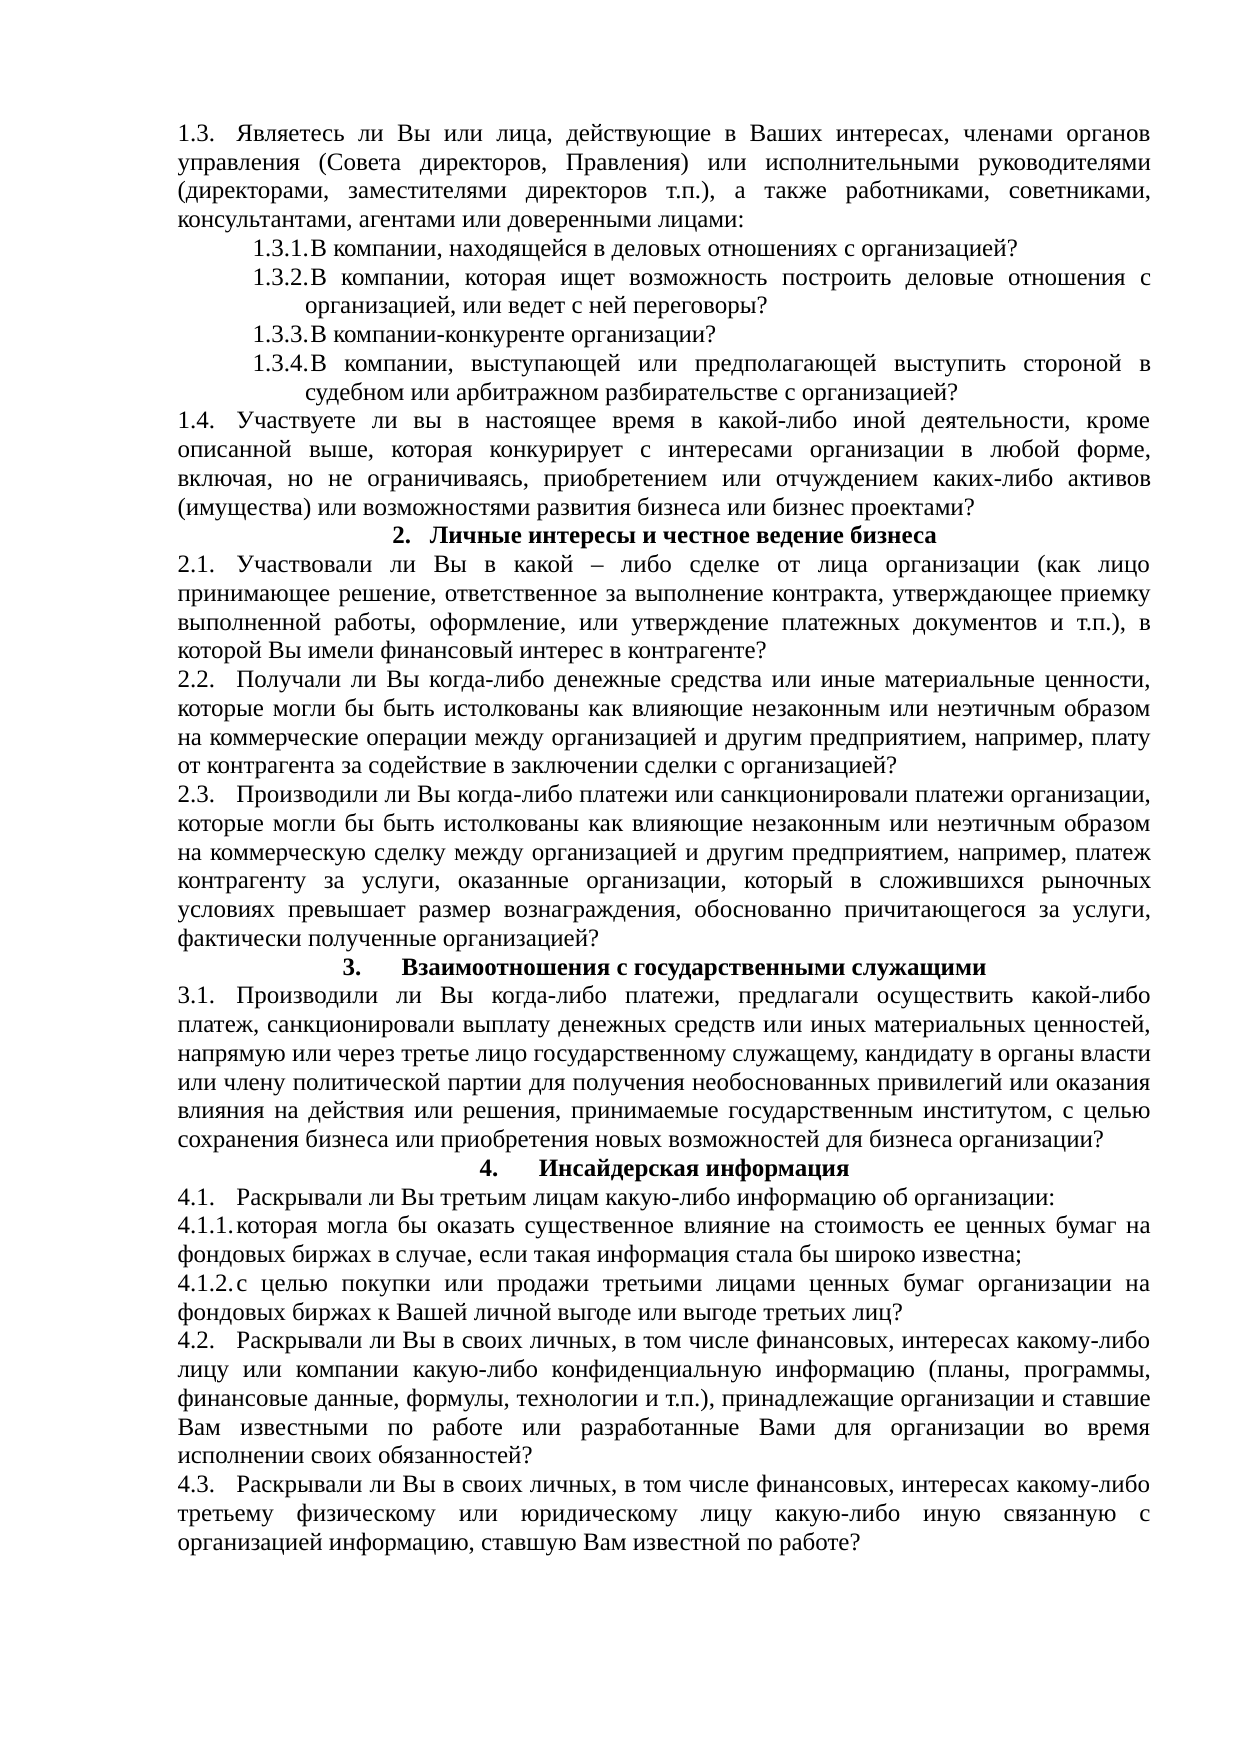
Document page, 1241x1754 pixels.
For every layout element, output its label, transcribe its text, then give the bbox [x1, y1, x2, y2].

list Раскрывали ли Вы третьим лицам какую-либо информацию об организации: [177, 1182, 1152, 1211]
list В компании, находящейся в деловых отношениях с организацией? [252, 233, 1152, 262]
list В компании-конкуренте организации? [252, 319, 1152, 348]
list Взаимоотношения с государственными служащими [177, 952, 1152, 981]
list Производили ли Вы когда-либо платежи, предлагали осуществить какой-либо платеж, санкционировали выплату денежных средств или иных материальных ценностей, напрямую или через третье лицо государственному служащему, кандидату в органы власти или члену политической партии для получения необоснованных привилегий или оказания влияния на действия или решения, принимаемые государственным институтом, с целью сохранения бизнеса или приобретения новых возможностей для бизнеса организации? [177, 981, 1152, 1153]
list Участвуете ли вы в настоящее время в какой-либо иной деятельности, кроме описанной выше, которая конкурирует с интересами организации в любой форме, включая, но не ограничиваясь, приобретением или отчуждением каких-либо активов (имущества) или возможностями развития бизнеса или бизнес проектами? [177, 406, 1152, 521]
list с целью покупки или продажи третьими лицами ценных бумаг организации на фондовых биржах к Вашей личной выгоде или выгоде третьих лиц? [177, 1268, 1152, 1326]
list Участвовали ли Вы в какой – либо сделке от лица организации (как лицо принимающее решение, ответственное за выполнение контракта, утверждающее приемку выполненной работы, оформление, или утверждение платежных документов и т.п.), в которой Вы имели финансовый интерес в контрагенте? [177, 549, 1152, 664]
list Являетесь ли Вы или лица, действующие в Ваших интересах, членами органов управления (Совета директоров, Правления) или исполнительными руководителями (директорами, заместителями директоров т.п.), а также работниками, советниками, консультантами, агентами или доверенными лицами: [177, 118, 1152, 233]
list Раскрывали ли Вы в своих личных, в том числе финансовых, интересах какому-либо лицу или компании какую-либо конфиденциальную информацию (планы, программы, финансовые данные, формулы, технологии и т.п.), принадлежащие организации и ставшие Вам известными по работе или разработанные Вами для организации во время исполнении своих обязанностей? [177, 1326, 1152, 1469]
list Получали ли Вы когда-либо денежные средства или иные материальные ценности, которые могли бы быть истолкованы как влияющие незаконным или неэтичным образом на коммерческие операции между организацией и другим предприятием, например, плату от контрагента за содействие в заключении сделки с организацией? [177, 664, 1152, 779]
list которая могла бы оказать существенное влияние на стоимость ее ценных бумаг на фондовых биржах в случае, если такая информация стала бы широко известна; [177, 1211, 1152, 1268]
list Инсайдерская информация [177, 1153, 1152, 1182]
list В компании, выступающей или предполагающей выступить стороной в судебном или арбитражном разбирательстве с организацией? [252, 348, 1152, 406]
list Личные интересы и честное ведение бизнеса [177, 521, 1152, 549]
list Раскрывали ли Вы в своих личных, в том числе финансовых, интересах какому-либо третьему физическому или юридическому лицу какую-либо иную связанную с организацией информацию, ставшую Вам известной по работе? [177, 1469, 1152, 1556]
list В компании, которая ищет возможность построить деловые отношения с организацией, или ведет с ней переговоры? [252, 262, 1152, 319]
list Производили ли Вы когда-либо платежи или санкционировали платежи организации, которые могли бы быть истолкованы как влияющие незаконным или неэтичным образом на коммерческую сделку между организацией и другим предприятием, например, платеж контрагенту за услуги, оказанные организации, который в сложившихся рыночных условиях превышает размер вознаграждения, обоснованно причитающегося за услуги, фактически полученные организацией? [177, 779, 1152, 952]
